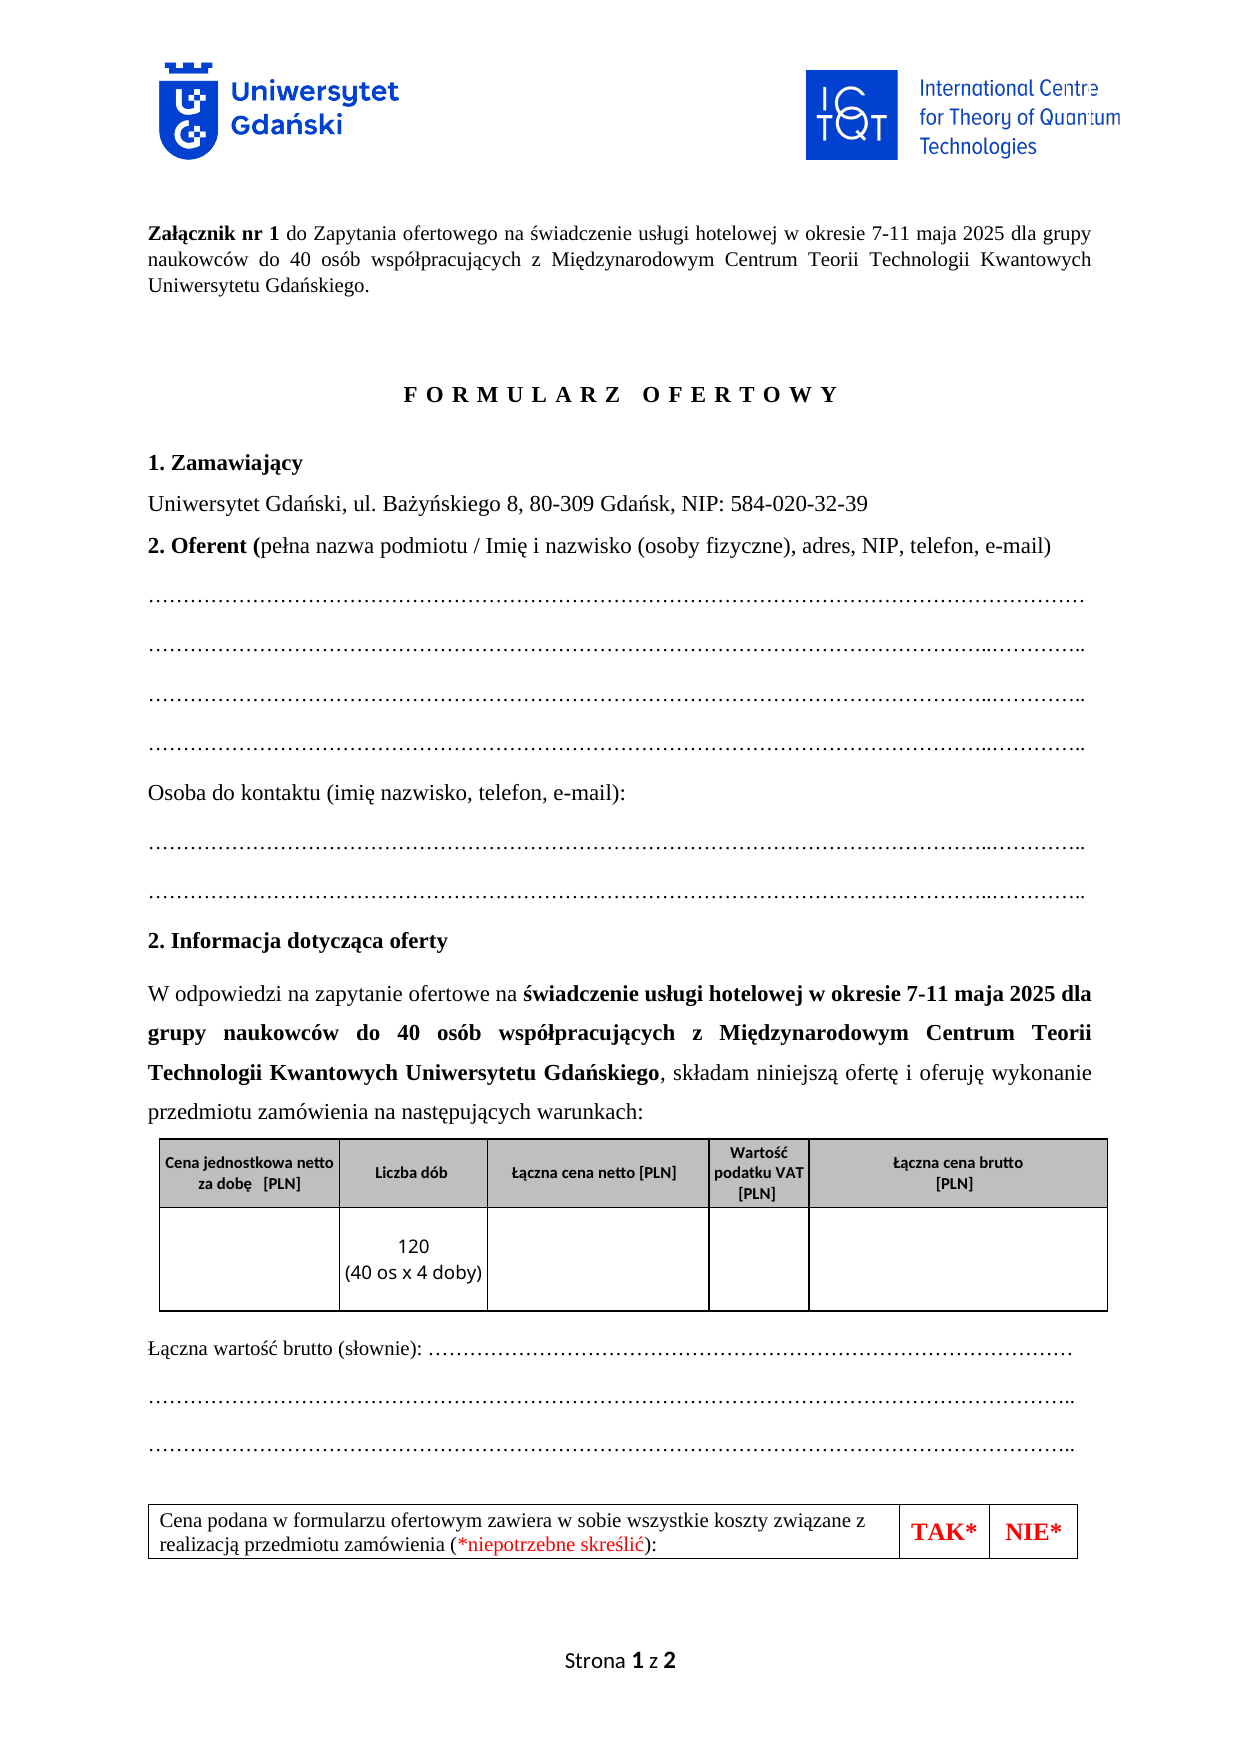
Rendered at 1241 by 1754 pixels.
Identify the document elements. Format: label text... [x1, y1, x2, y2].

text FORMULARZ OFERTOWY [148, 381, 1093, 408]
text …………………………………………………………………………………………………………..………….. [148, 830, 1093, 854]
table_header Cena podana w formularzu ofertowym zawiera w sobie wszystkie koszty związane z realizacją przedmiotu zamówienia (*niepotrzebne skreślić): [149, 1505, 899, 1558]
table_header Łączna cena netto [PLN] [488, 1140, 708, 1207]
table_header TAK* [900, 1505, 989, 1558]
text Uniwersytet Gdański, ul. Bażyńskiego 8, 80-309 Gdańsk, NIP: 584-020-32-39 [148, 491, 1093, 517]
picture [158, 60, 429, 162]
picture [806, 70, 1066, 160]
text …………………………………………………………………………………………………………..………….. [148, 681, 1093, 706]
text ……………………………………………………………………………………………………………………… [148, 583, 1093, 607]
table_header Liczba dób [340, 1140, 487, 1207]
table_cell [810, 1208, 1107, 1310]
text …………………………………………………………………………………………………………..………….. [148, 879, 1093, 903]
text …………………………………………………………………………………………………………..………….. [148, 731, 1093, 754]
table_header Łączna cena brutto [PLN] [810, 1140, 1107, 1207]
text …………………………………………………………………………………………………………………….. [148, 1432, 1093, 1456]
text Łączna wartość brutto (słownie): ………………………………………………………………………………… [148, 1336, 1093, 1360]
picture [1067, 70, 1089, 160]
text 1. Zamawiający [148, 449, 1093, 475]
table_header Wartość podatku VAT [PLN] [710, 1140, 808, 1207]
text W odpowiedzi na zapytanie ofertowe na świadczenie usługi hotelowej w okresie 7-11 maja 2025 dla grupy naukowców do 40 osób współpracujących z Międzynarodowym Centrum Teorii Technologii Kwantowych Uniwersytetu Gdańskiego, składam niniejszą ofertę i oferuję wykonanie przedmiotu zamówienia na następujących warunkach: [148, 980, 1093, 1125]
text Osoba do kontaktu (imię nazwisko, telefon, e-mail): [148, 779, 1093, 805]
text …………………………………………………………………………………………………………………….. [148, 1384, 1093, 1408]
table_cell [488, 1208, 708, 1310]
text Załącznik nr 1 do Zapytania ofertowego na świadczenie usługi hotelowej w okresie 7-11 maja 2025 dla grupy naukowców do 40 osób współpracujących z Międzynarodowym Centrum Teorii Technologii Kwantowych Uniwersytetu Gdańskiego. [148, 221, 1093, 297]
text 2. Oferent (pełna nazwa podmiotu / Imię i nazwisko (osoby fizyczne), adres, NIP, telefon, e-mail) [148, 532, 1093, 558]
picture [1091, 70, 1120, 160]
text 2. Informacja dotycząca oferty [148, 927, 1093, 953]
table_header NIE* [990, 1505, 1077, 1558]
text …………………………………………………………………………………………………………..………….. [148, 632, 1093, 656]
table_cell [710, 1208, 808, 1310]
table_cell 120 (40 os x 4 doby) [340, 1208, 487, 1310]
table_header Cena jednostkowa netto za dobę [PLN] [160, 1140, 339, 1207]
